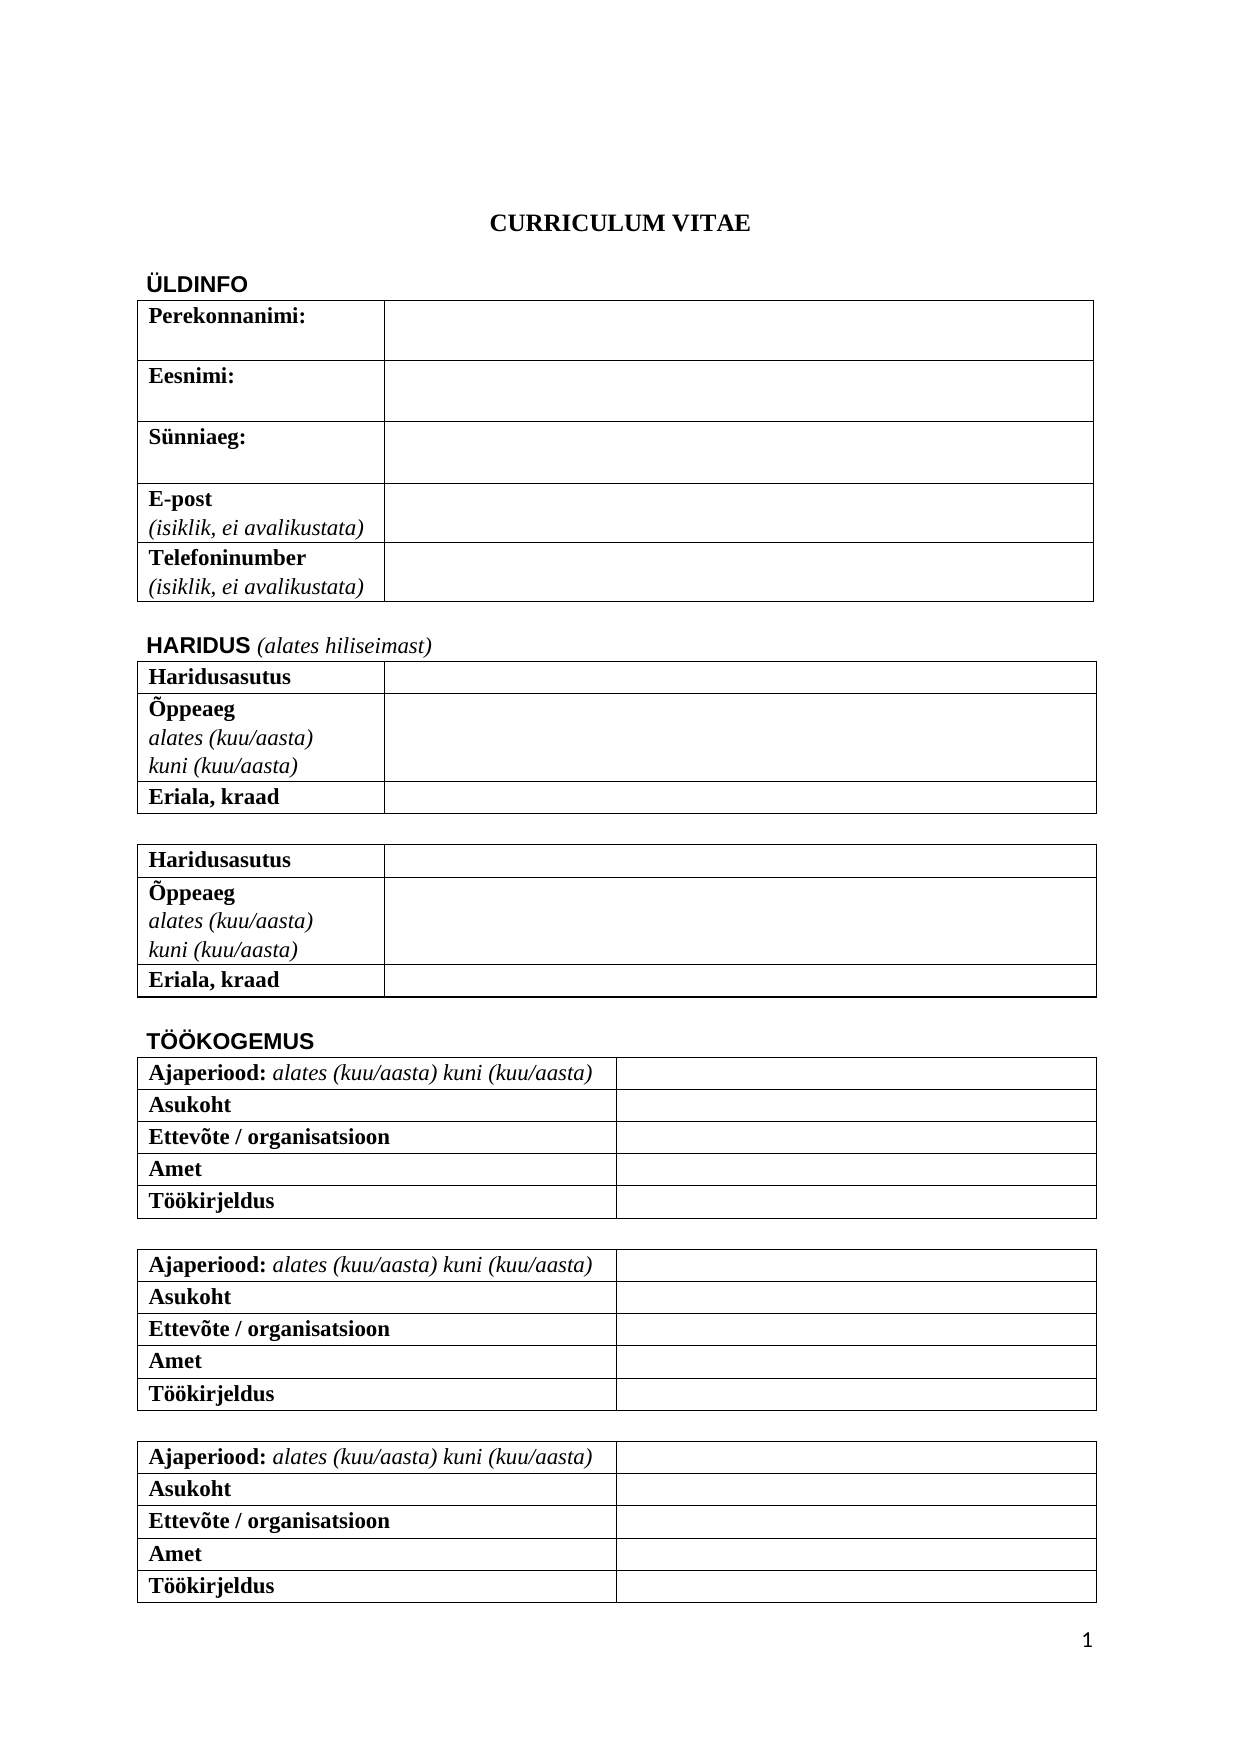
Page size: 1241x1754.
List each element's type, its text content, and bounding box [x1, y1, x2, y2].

table_cell Töökirjeldus [138, 1186, 616, 1218]
table_cell Ettevõte / organisatsioon [138, 1122, 616, 1153]
table_cell [385, 361, 1093, 421]
table_cell Asukoht [138, 1474, 616, 1505]
table_cell Telefoninumber (isiklik, ei avalikustata) [138, 543, 384, 601]
subtitle TÖÖKOGEMUS [146, 1028, 1099, 1054]
table_cell E-post (isiklik, ei avalikustata) [138, 484, 384, 542]
table_cell [617, 1571, 1096, 1602]
table_cell Õppeaeg alates (kuu/aasta) kuni (kuu/aasta) [138, 878, 384, 964]
text CURRICULUM VITAE [148, 208, 1092, 237]
table_cell Amet [138, 1154, 616, 1185]
table_cell Amet [138, 1346, 616, 1378]
table_cell Eesnimi: [138, 361, 384, 421]
table_cell Asukoht [138, 1282, 616, 1313]
table_cell [617, 1186, 1096, 1218]
table_cell Ettevõte / organisatsioon [138, 1314, 616, 1345]
table_header [385, 662, 1096, 693]
table_cell [617, 1314, 1096, 1345]
table_cell Õppeaeg alates (kuu/aasta) kuni (kuu/aasta) [138, 694, 384, 781]
subtitle ÜLDINFO [146, 271, 1099, 297]
table_cell [617, 1282, 1096, 1313]
table_cell [385, 694, 1096, 781]
table_header Ajaperiood: alates (kuu/aasta) kuni (kuu/aasta) [138, 1250, 616, 1281]
table_header Haridusasutus [138, 845, 384, 877]
text HARIDUS (alates hiliseimast) [146, 632, 1099, 659]
table_cell [617, 1122, 1096, 1153]
table_cell [617, 1090, 1096, 1121]
table_cell Töökirjeldus [138, 1379, 616, 1410]
table_cell Sünniaeg: [138, 422, 384, 483]
table_cell [617, 1506, 1096, 1538]
table_cell [385, 878, 1096, 964]
table_header [385, 845, 1096, 877]
table_cell [617, 1154, 1096, 1185]
table_cell [617, 1346, 1096, 1378]
table_cell Eriala, kraad [138, 965, 384, 996]
table_cell [617, 1474, 1096, 1505]
table_cell [385, 782, 1096, 813]
table_header Haridusasutus [138, 662, 384, 693]
table_cell Töökirjeldus [138, 1571, 616, 1602]
table_cell Asukoht [138, 1090, 616, 1121]
table_header [617, 1442, 1096, 1473]
table_cell [385, 484, 1093, 542]
table_header Perekonnanimi: [138, 301, 384, 360]
table_cell [385, 422, 1093, 483]
table_cell [385, 543, 1093, 601]
table_cell Amet [138, 1539, 616, 1570]
table_cell [385, 965, 1096, 996]
table_cell Ettevõte / organisatsioon [138, 1506, 616, 1538]
table_header [385, 301, 1093, 360]
table_cell [617, 1379, 1096, 1410]
table_cell Eriala, kraad [138, 782, 384, 813]
table_cell [617, 1539, 1096, 1570]
table_header Ajaperiood: alates (kuu/aasta) kuni (kuu/aasta) [138, 1058, 616, 1089]
table_header [617, 1250, 1096, 1281]
table_header Ajaperiood: alates (kuu/aasta) kuni (kuu/aasta) [138, 1442, 616, 1473]
table_header [617, 1058, 1096, 1089]
